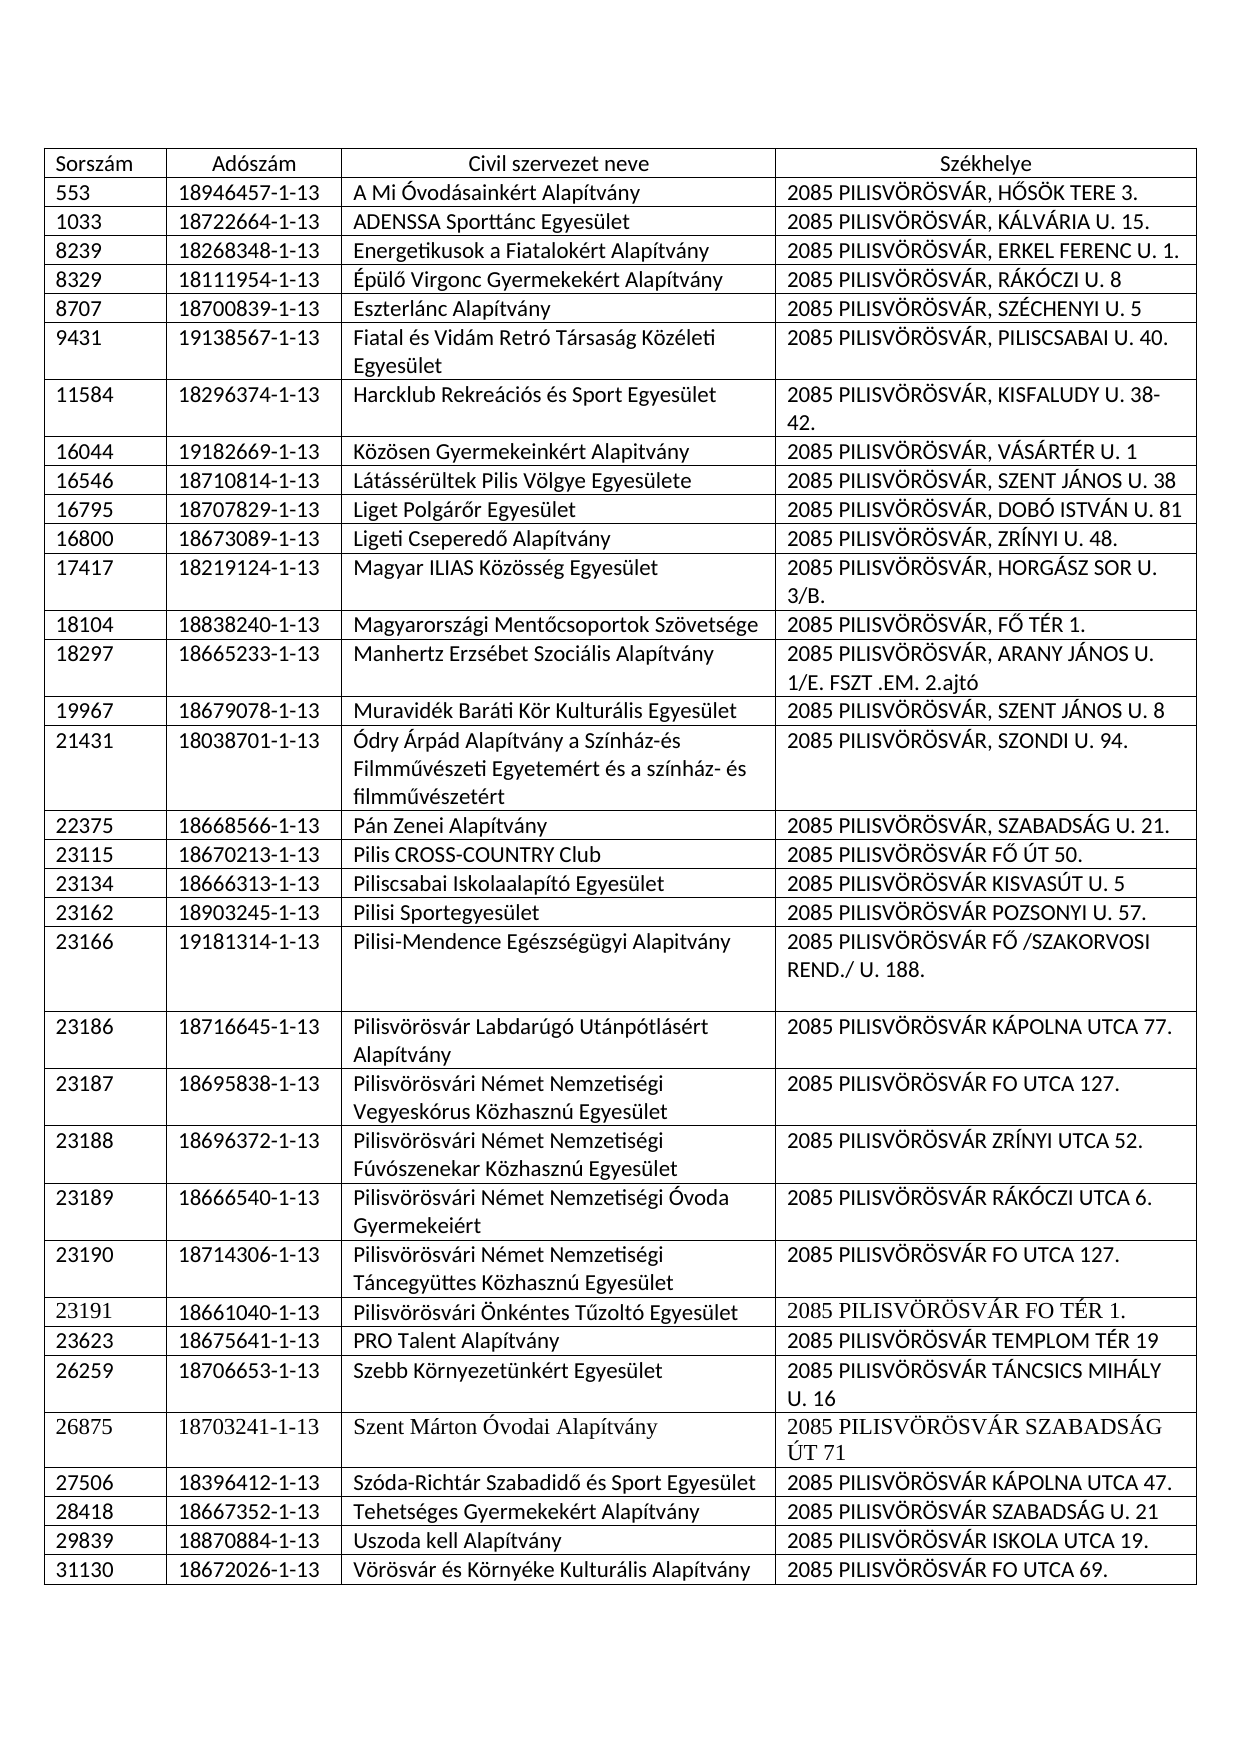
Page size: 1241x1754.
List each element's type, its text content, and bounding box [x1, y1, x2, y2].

table_cell Eszterlánc Alapítvány [342, 294, 775, 322]
table_cell Közösen Gyermekeinkért Alapitvány [342, 437, 775, 465]
table_cell 2085 PILISVÖRÖSVÁR, ERKEL FERENC U. 1. [776, 236, 1196, 264]
table_cell 2085 PILISVÖRÖSVÁR, PILISCSABAI U. 40. [776, 323, 1196, 379]
table_cell 18673089-1-13 [167, 524, 341, 552]
table_cell Harcklub Rekreációs és Sport Egyesület [342, 380, 775, 436]
table_cell 8329 [45, 265, 166, 293]
table_cell Fiatal és Vidám Retró Társaság Közéleti Egyesület [342, 323, 775, 379]
table_cell Energetikusok a Fiatalokért Alapítvány [342, 236, 775, 264]
table_cell 18710814-1-13 [167, 466, 341, 494]
table_cell 23188 [45, 1126, 166, 1182]
table_cell 23190 [45, 1241, 166, 1297]
table_cell 18706653-1-13 [167, 1356, 341, 1412]
table_cell 2085 PILISVÖRÖSVÁR, HŐSÖK TERE 3. [776, 178, 1196, 206]
table_cell 2085 PILISVÖRÖSVÁR, SZENT JÁNOS U. 38 [776, 466, 1196, 494]
table_cell Pilisvörösvári Önkéntes Tűzoltó Egyesület [342, 1298, 775, 1326]
table_cell 18716645-1-13 [167, 1012, 341, 1068]
table_cell Pilisvörösvár Labdarúgó Utánpótlásért Alapítvány [342, 1012, 775, 1068]
table_cell 23189 [45, 1184, 166, 1239]
table_cell 2085 PILISVÖRÖSVÁR POZSONYI U. 57. [776, 898, 1196, 926]
table_cell 2085 PILISVÖRÖSVÁR, KISFALUDY U. 38-42. [776, 380, 1196, 436]
table_cell Pilisvörösvári Német Nemzetiségi Fúvószenekar Közhasznú Egyesület [342, 1126, 775, 1182]
table_cell A Mi Óvodásainkért Alapítvány [342, 178, 775, 206]
table_cell 2085 PILISVÖRÖSVÁR FO UTCA 69. [776, 1555, 1196, 1583]
table_cell 19138567-1-13 [167, 323, 341, 379]
table_cell Ódry Árpád Alapítvány a Színház-és Filmművészeti Egyetemért és a színház- és filmművészetért [342, 726, 775, 810]
table_cell 23623 [45, 1327, 166, 1355]
table_cell 2085 PILISVÖRÖSVÁR, DOBÓ ISTVÁN U. 81 [776, 495, 1196, 523]
table_cell 23134 [45, 869, 166, 897]
table_cell 18672026-1-13 [167, 1555, 341, 1583]
table_cell 18667352-1-13 [167, 1497, 341, 1525]
table_cell 2085 PILISVÖRÖSVÁR, ZRÍNYI U. 48. [776, 524, 1196, 552]
table_cell 18296374-1-13 [167, 380, 341, 436]
table_cell Pilis CROSS-COUNTRY Club [342, 840, 775, 868]
table_cell Muravidék Baráti Kör Kulturális Egyesület [342, 697, 775, 725]
table_cell 18268348-1-13 [167, 236, 341, 264]
table_cell 2085 PILISVÖRÖSVÁR, HORGÁSZ SOR U. 3/B. [776, 554, 1196, 609]
table_cell Magyarországi Mentőcsoportok Szövetsége [342, 611, 775, 638]
table_cell 23166 [45, 927, 166, 1011]
table_cell 18104 [45, 611, 166, 638]
table_cell Szent Márton Óvodai Alapítvány [342, 1413, 775, 1467]
table_cell 18722664-1-13 [167, 207, 341, 235]
table_cell 18396412-1-13 [167, 1468, 341, 1496]
table_cell Magyar ILIAS Közösség Egyesület [342, 554, 775, 609]
table_cell 23191 [45, 1298, 166, 1326]
table_cell Vörösvár és Környéke Kulturális Alapítvány [342, 1555, 775, 1583]
table_cell 2085 PILISVÖRÖSVÁR, SZENT JÁNOS U. 8 [776, 697, 1196, 725]
table_cell 18714306-1-13 [167, 1241, 341, 1297]
table_cell 18666540-1-13 [167, 1184, 341, 1239]
table_cell Pilisvörösvári Német Nemzetiségi Táncegyüttes Közhasznú Egyesület [342, 1241, 775, 1297]
table_cell Látássérültek Pilis Völgye Egyesülete [342, 466, 775, 494]
table_cell 2085 PILISVÖRÖSVÁR FO UTCA 127. [776, 1069, 1196, 1125]
table_cell 2085 PILISVÖRÖSVÁR FO UTCA 127. [776, 1241, 1196, 1297]
table_cell 18679078-1-13 [167, 697, 341, 725]
table_cell 28418 [45, 1497, 166, 1525]
table_cell 2085 PILISVÖRÖSVÁR, ARANY JÁNOS U. 1/E. FSZT .EM. 2.ajtó [776, 640, 1196, 696]
table_cell 2085 PILISVÖRÖSVÁR RÁKÓCZI UTCA 6. [776, 1184, 1196, 1239]
table_cell Ligeti Cseperedő Alapítvány [342, 524, 775, 552]
table_cell 2085 PILISVÖRÖSVÁR, SZÉCHENYI U. 5 [776, 294, 1196, 322]
table_cell 18668566-1-13 [167, 811, 341, 839]
table_cell 21431 [45, 726, 166, 810]
table_cell 18707829-1-13 [167, 495, 341, 523]
table_cell 2085 PILISVÖRÖSVÁR KISVASÚT U. 5 [776, 869, 1196, 897]
table_cell 19182669-1-13 [167, 437, 341, 465]
table_cell 2085 PILISVÖRÖSVÁR FŐ ÚT 50. [776, 840, 1196, 868]
table_cell 2085 PILISVÖRÖSVÁR, KÁLVÁRIA U. 15. [776, 207, 1196, 235]
table_cell 2085 PILISVÖRÖSVÁR, SZABADSÁG U. 21. [776, 811, 1196, 839]
table_cell 16044 [45, 437, 166, 465]
table_cell 18219124-1-13 [167, 554, 341, 609]
table_cell Liget Polgárőr Egyesület [342, 495, 775, 523]
table_cell Uszoda kell Alapítvány [342, 1526, 775, 1554]
table_cell 2085 PILISVÖRÖSVÁR SZABADSÁG ÚT 71 [776, 1413, 1196, 1467]
table_cell 553 [45, 178, 166, 206]
table_cell 18703241-1-13 [167, 1413, 341, 1467]
table_cell 18903245-1-13 [167, 898, 341, 926]
table_cell 18661040-1-13 [167, 1298, 341, 1326]
table_cell 2085 PILISVÖRÖSVÁR, FŐ TÉR 1. [776, 611, 1196, 638]
table_cell 2085 PILISVÖRÖSVÁR SZABADSÁG U. 21 [776, 1497, 1196, 1525]
table_cell 2085 PILISVÖRÖSVÁR KÁPOLNA UTCA 47. [776, 1468, 1196, 1496]
table_cell Szebb Környezetünkért Egyesület [342, 1356, 775, 1412]
table_cell Pán Zenei Alapítvány [342, 811, 775, 839]
table_cell 18670213-1-13 [167, 840, 341, 868]
table_cell 2085 PILISVÖRÖSVÁR FŐ /SZAKORVOSI REND./ U. 188. [776, 927, 1196, 1011]
table_cell Szóda-Richtár Szabadidő és Sport Egyesület [342, 1468, 775, 1496]
table_cell 23162 [45, 898, 166, 926]
table_cell 19181314-1-13 [167, 927, 341, 1011]
table_header Székhelye [776, 149, 1196, 177]
table_cell 2085 PILISVÖRÖSVÁR, RÁKÓCZI U. 8 [776, 265, 1196, 293]
table_cell PRO Talent Alapítvány [342, 1327, 775, 1355]
table_header Civil szervezet neve [342, 149, 775, 177]
table_cell 23115 [45, 840, 166, 868]
table_cell Pilisi Sportegyesület [342, 898, 775, 926]
table_cell 8707 [45, 294, 166, 322]
table_cell 29839 [45, 1526, 166, 1554]
table_cell 2085 PILISVÖRÖSVÁR, VÁSÁRTÉR U. 1 [776, 437, 1196, 465]
table_cell 18297 [45, 640, 166, 696]
table_cell 18700839-1-13 [167, 294, 341, 322]
table_cell ADENSSA Sporttánc Egyesület [342, 207, 775, 235]
table_cell Pilisvörösvári Német Nemzetiségi Óvoda Gyermekeiért [342, 1184, 775, 1239]
table_cell 19967 [45, 697, 166, 725]
table_cell 2085 PILISVÖRÖSVÁR FO TÉR 1. [776, 1298, 1196, 1326]
table_cell Manhertz Erzsébet Szociális Alapítvány [342, 640, 775, 696]
table_cell 2085 PILISVÖRÖSVÁR ISKOLA UTCA 19. [776, 1526, 1196, 1554]
table_cell 2085 PILISVÖRÖSVÁR ZRÍNYI UTCA 52. [776, 1126, 1196, 1182]
table_cell 18038701-1-13 [167, 726, 341, 810]
table_cell 18946457-1-13 [167, 178, 341, 206]
table_cell 18666313-1-13 [167, 869, 341, 897]
table_header Adószám [167, 149, 341, 177]
table_cell Épülő Virgonc Gyermekekért Alapítvány [342, 265, 775, 293]
table_cell 16795 [45, 495, 166, 523]
table_cell Tehetséges Gyermekekért Alapítvány [342, 1497, 775, 1525]
table_cell Pilisvörösvári Német Nemzetiségi Vegyeskórus Közhasznú Egyesület [342, 1069, 775, 1125]
table_cell 27506 [45, 1468, 166, 1496]
table_cell 26875 [45, 1413, 166, 1467]
table_cell 18665233-1-13 [167, 640, 341, 696]
table_cell 1033 [45, 207, 166, 235]
table_cell 18838240-1-13 [167, 611, 341, 638]
table_cell 11584 [45, 380, 166, 436]
table_cell 2085 PILISVÖRÖSVÁR TÁNCSICS MIHÁLY U. 16 [776, 1356, 1196, 1412]
table_cell 22375 [45, 811, 166, 839]
table_cell 2085 PILISVÖRÖSVÁR TEMPLOM TÉR 19 [776, 1327, 1196, 1355]
table_cell 18675641-1-13 [167, 1327, 341, 1355]
table_cell 18870884-1-13 [167, 1526, 341, 1554]
table_cell 23186 [45, 1012, 166, 1068]
table_cell 2085 PILISVÖRÖSVÁR, SZONDI U. 94. [776, 726, 1196, 810]
table_header Sorszám [45, 149, 166, 177]
table_cell 26259 [45, 1356, 166, 1412]
table_cell 31130 [45, 1555, 166, 1583]
table_cell 18696372-1-13 [167, 1126, 341, 1182]
table_cell 18695838-1-13 [167, 1069, 341, 1125]
table_cell 16546 [45, 466, 166, 494]
table_cell 17417 [45, 554, 166, 609]
table_cell Piliscsabai Iskolaalapító Egyesület [342, 869, 775, 897]
table_cell 8239 [45, 236, 166, 264]
table_cell 18111954-1-13 [167, 265, 341, 293]
table_cell 2085 PILISVÖRÖSVÁR KÁPOLNA UTCA 77. [776, 1012, 1196, 1068]
table_cell 23187 [45, 1069, 166, 1125]
table_cell 16800 [45, 524, 166, 552]
table_cell 9431 [45, 323, 166, 379]
table_cell Pilisi-Mendence Egészségügyi Alapitvány [342, 927, 775, 1011]
